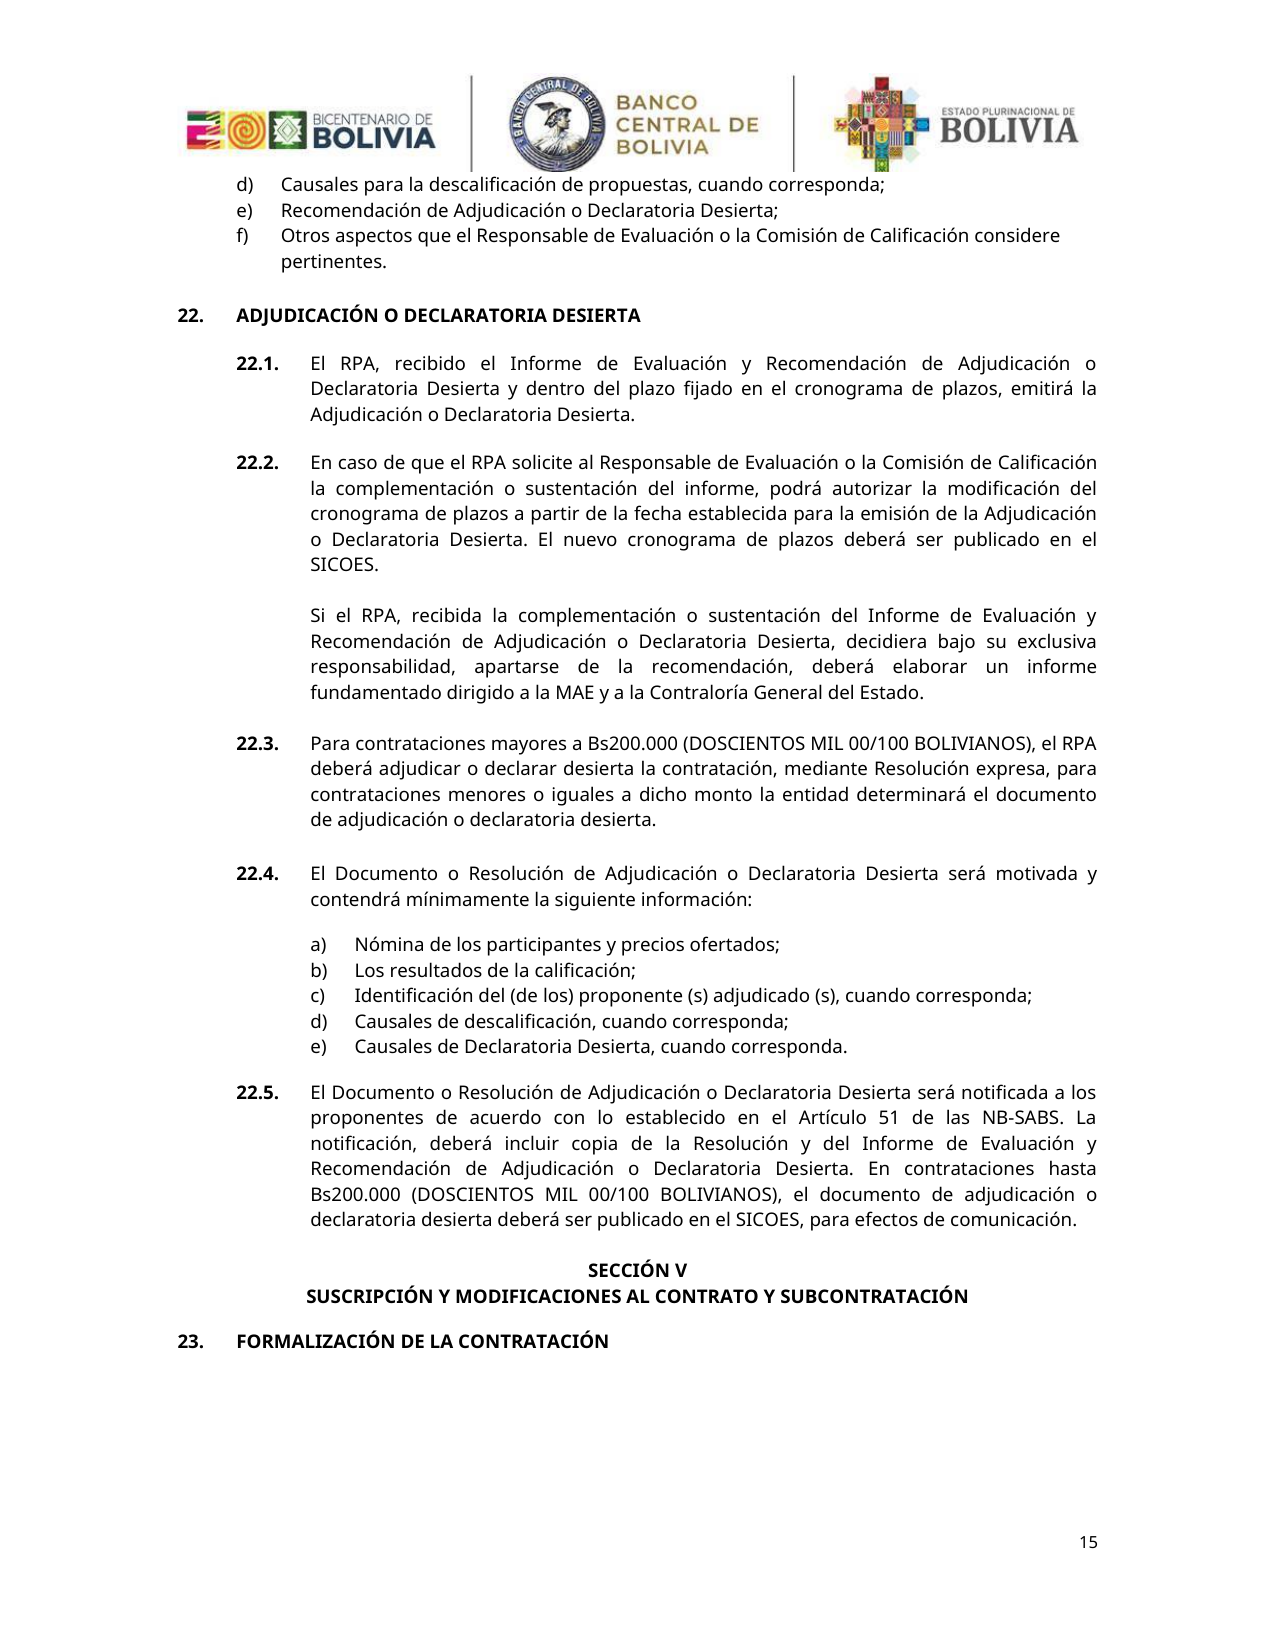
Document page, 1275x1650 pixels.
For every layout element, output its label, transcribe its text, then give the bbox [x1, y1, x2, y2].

text Si el RPA, recibida la complementación o sustentación del Informe de Evaluación y Recomendación de Adjudicación o Declaratoria Desierta, decidiera bajo su exclusiva responsabilidad, apartarse de la recomendación, deberá elaborar un informe fundamentado dirigido a la MAE y a la Contraloría General del Estado. [236, 602, 1098, 704]
subtitle El Documento o Resolución de Adjudicación o Declaratoria Desierta será notificada a los proponentes de acuerdo con lo establecido en el Artículo 51 de las NB-SABS. La notificación, deberá incluir copia de la Resolución y del Informe de Evaluación y Recomendación de Adjudicación o Declaratoria Desierta. En contrataciones hasta Bs200.000 (DOSCIENTOS MIL 00/100 BOLIVIANOS), el documento de adjudicación o declaratoria desierta deberá ser publicado en el SICOES, para efectos de comunicación. [236, 1079, 1098, 1232]
text SECCIÓN V [177, 1258, 1098, 1283]
list Causales de Declaratoria Desierta, cuando corresponda. [251, 1034, 1098, 1059]
subtitle El RPA, recibido el Informe de Evaluación y Recomendación de Adjudicación o Declaratoria Desierta y dentro del plazo fijado en el cronograma de plazos, emitirá la Adjudicación o Declaratoria Desierta. [236, 350, 1098, 427]
list Recomendación de Adjudicación o Declaratoria Desierta; [236, 197, 1098, 222]
list Otros aspectos que el Responsable de Evaluación o la Comisión de Calificación considere pertinentes. [236, 222, 1098, 273]
text SUSCRIPCIÓN Y MODIFICACIONES AL CONTRATO Y SUBCONTRATACIÓN [177, 1283, 1098, 1309]
subtitle FORMALIZACIÓN DE LA CONTRATACIÓN [177, 1329, 1098, 1354]
list Identificación del (de los) proponente (s) adjudicado (s), cuando corresponda; [251, 983, 1098, 1008]
subtitle ADJUDICACIÓN O DECLARATORIA DESIERTA [177, 302, 1098, 327]
list Los resultados de la calificación; [251, 957, 1098, 983]
list Causales para la descalificación de propuestas, cuando corresponda; [236, 172, 1098, 197]
subtitle En caso de que el RPA solicite al Responsable de Evaluación o la Comisión de Calificación la complementación o sustentación del informe, podrá autorizar la modificación del cronograma de plazos a partir de la fecha establecida para la emisión de la Adjudicación o Declaratoria Desierta. El nuevo cronograma de plazos deberá ser publicado en el SICOES. [236, 449, 1098, 577]
list Nómina de los participantes y precios ofertados; [251, 932, 1098, 957]
subtitle El Documento o Resolución de Adjudicación o Declaratoria Desierta será motivada y contendrá mínimamente la siguiente información: [236, 861, 1098, 912]
list Causales de descalificación, cuando corresponda; [251, 1008, 1098, 1034]
subtitle Para contrataciones mayores a Bs200.000 (DOSCIENTOS MIL 00/100 BOLIVIANOS), el RPA deberá adjudicar o declarar desierta la contratación, mediante Resolución expresa, para contrataciones menores o iguales a dicho monto la entidad determinará el documento de adjudicación o declaratoria desierta. [236, 730, 1098, 832]
picture [177, 73, 1098, 172]
